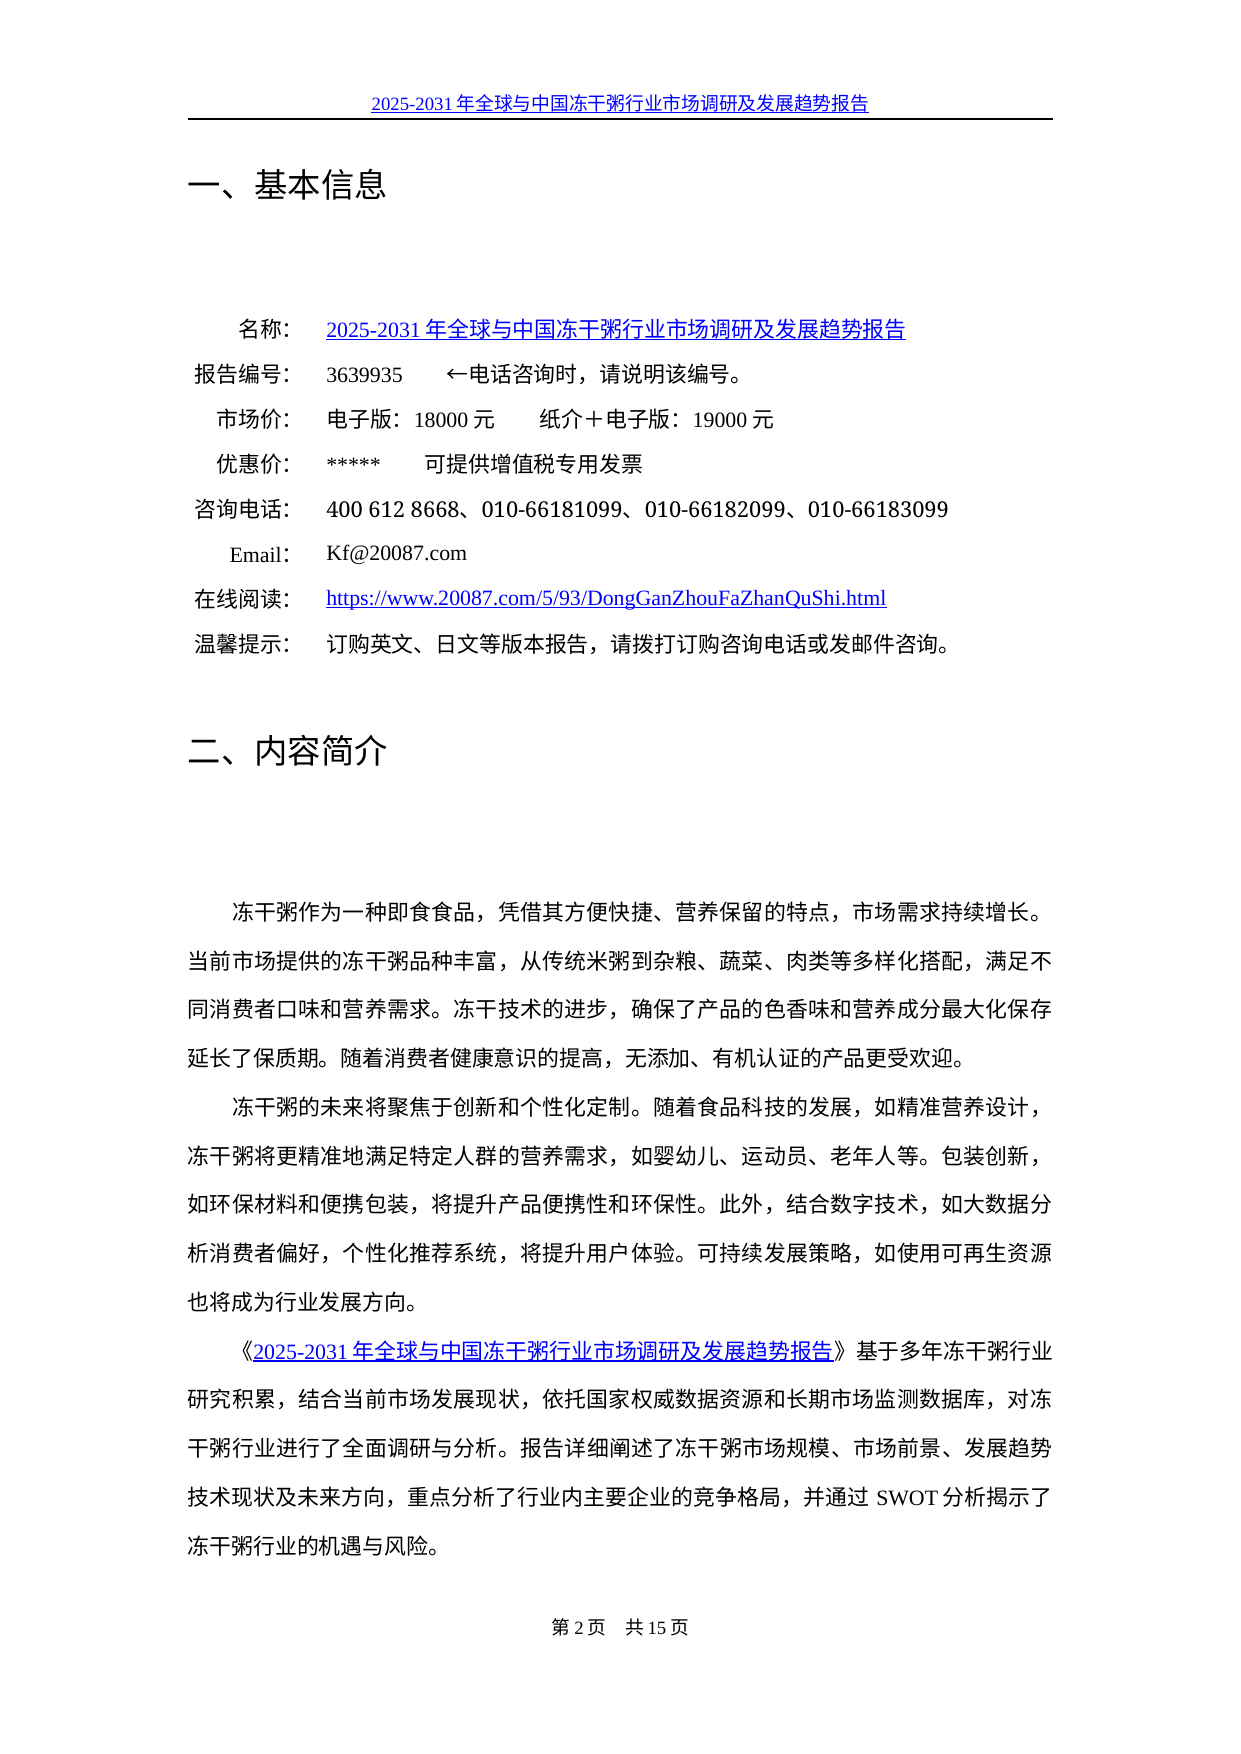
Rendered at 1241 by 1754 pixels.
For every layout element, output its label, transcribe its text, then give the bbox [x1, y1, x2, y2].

table_cell [315, 582, 1073, 627]
table_cell 咨询电话： [167, 492, 315, 537]
table_cell 优惠价： [167, 447, 315, 492]
table_cell 报告编号： [167, 357, 315, 402]
table_cell 3639935 ←电话咨询时，请说明该编号。 [315, 357, 1073, 402]
title 二、内容简介 [187, 717, 1053, 782]
table_cell 温馨提示： [167, 627, 315, 672]
table_cell Email： [167, 537, 315, 582]
table_cell ***** 可提供增值税专用发票 [315, 447, 1073, 492]
table_cell 400 612 8668、010-66181099、010-66182099、010-66183099 [315, 492, 1073, 537]
table_cell Kf@20087.com [315, 537, 1073, 582]
table_header 名称： [167, 312, 315, 357]
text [187, 894, 1053, 1561]
table_cell 市场价： [167, 402, 315, 447]
table_cell 订购英文、日文等版本报告，请拨打订购咨询电话或发邮件咨询。 [315, 627, 1073, 672]
table_cell 电子版：18000 元 纸介＋电子版：19000 元 [315, 402, 1073, 447]
table_cell 在线阅读： [167, 582, 315, 627]
table_header 2025-2031年全球与中国冻干粥行业市场调研及发展趋势报告 [315, 312, 1073, 357]
title 一、基本信息 [187, 150, 1053, 215]
